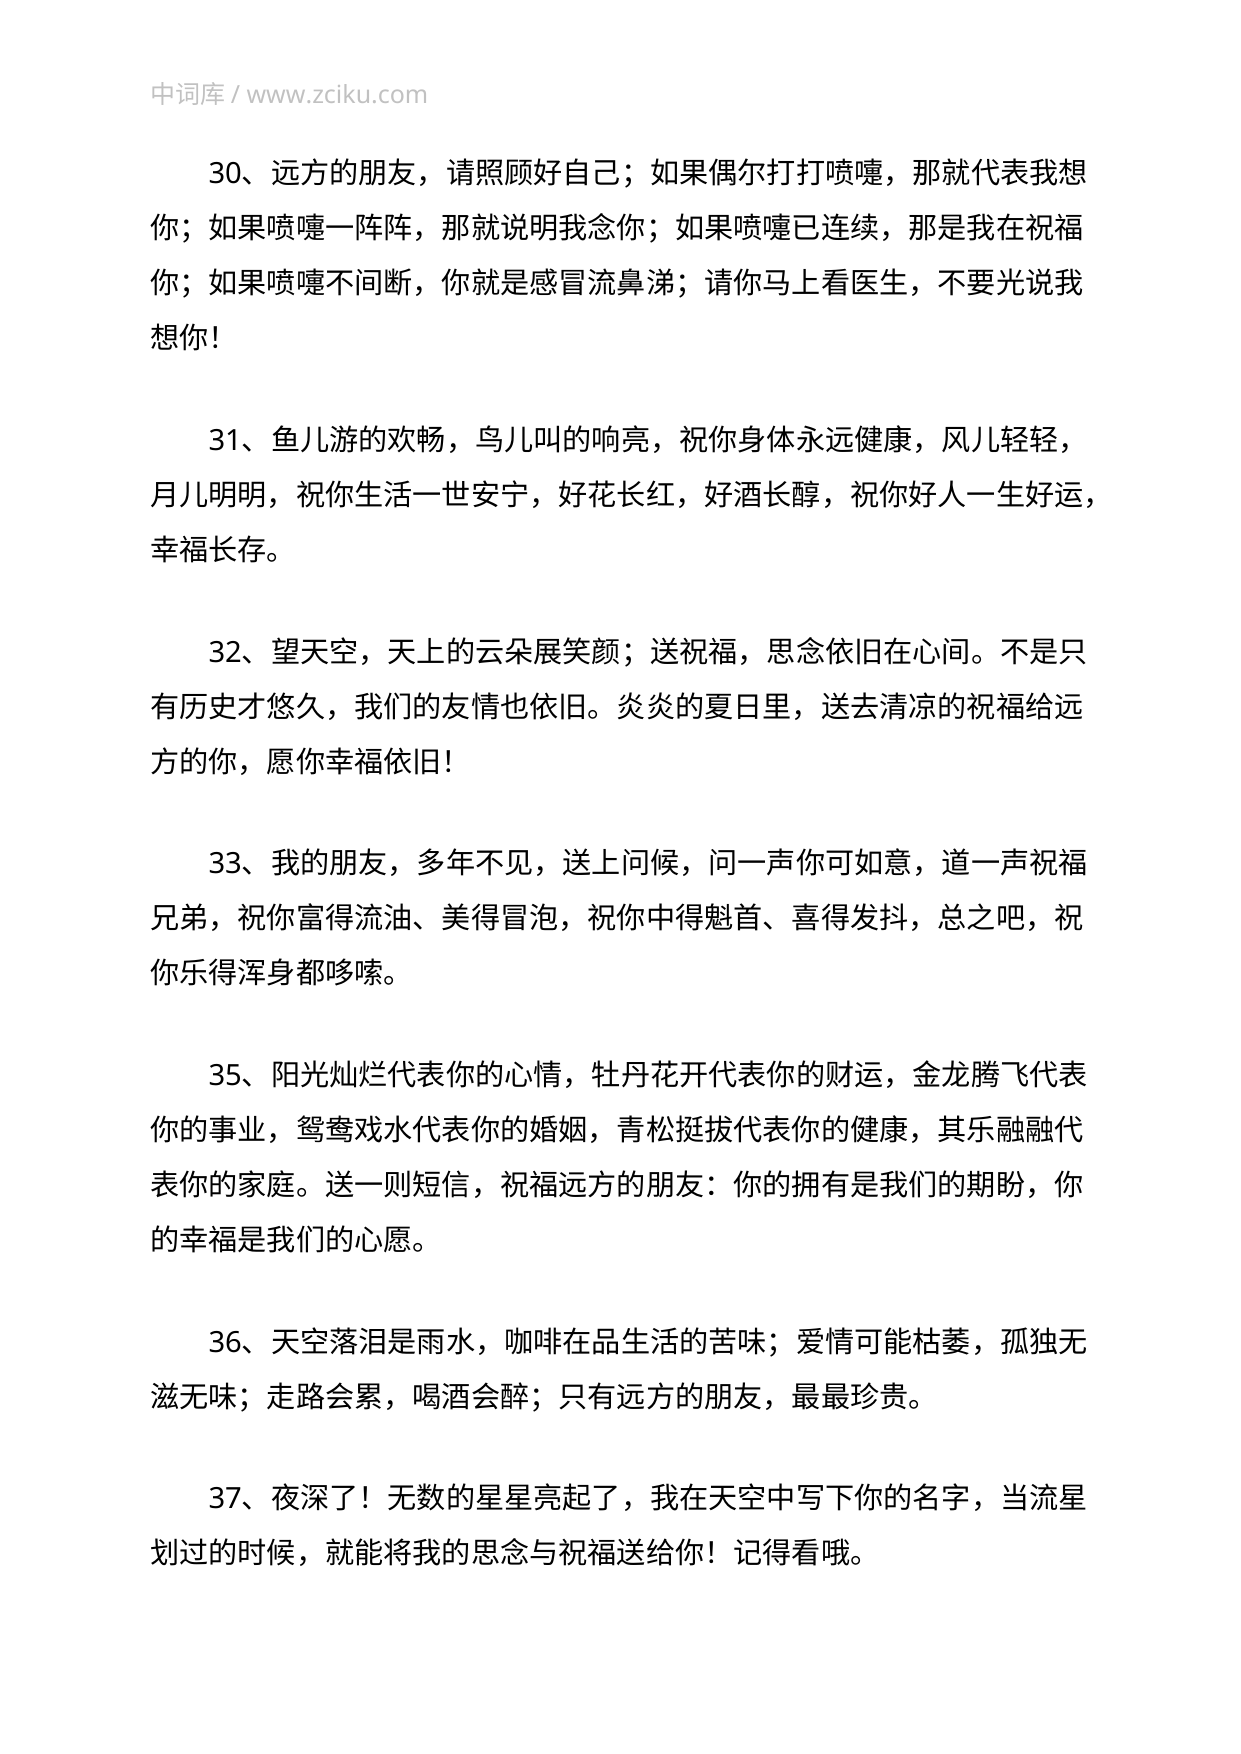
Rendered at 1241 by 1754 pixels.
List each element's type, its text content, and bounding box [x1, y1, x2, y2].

text 31、鱼儿游的欢畅，鸟儿叫的响亮，祝你身体永远健康，风儿轻轻，月儿明明，祝你生活一世安宁，好花长红，好酒长醇，祝你好人一生好运，幸福长存。 [150, 417, 1090, 569]
text 36、天空落泪是雨水，咖啡在品生活的苦味；爱情可能枯萎，孤独无滋无味；走路会累，喝酒会醉；只有远方的朋友，最最珍贵。 [150, 1318, 1090, 1415]
text 33、我的朋友，多年不见，送上问候，问一声你可如意，道一声祝福兄弟，祝你富得流油、美得冒泡，祝你中得魁首、喜得发抖，总之吧，祝你乐得浑身都哆嗦。 [150, 840, 1090, 992]
text 32、望天空，天上的云朵展笑颜；送祝福，思念依旧在心间。不是只有历史才悠久，我们的友情也依旧。炎炎的夏日里，送去清凉的祝福给远方的你，愿你幸福依旧！ [150, 628, 1090, 780]
text 37、夜深了！无数的星星亮起了，我在天空中写下你的名字，当流星划过的时候，就能将我的思念与祝福送给你！记得看哦。 [150, 1475, 1090, 1572]
text 30、远方的朋友，请照顾好自己；如果偶尔打打喷嚏，那就代表我想你；如果喷嚏一阵阵，那就说明我念你；如果喷嚏已连续，那是我在祝福你；如果喷嚏不间断，你就是感冒流鼻涕；请你马上看医生，不要光说我想你！ [150, 150, 1090, 357]
text 35、阳光灿烂代表你的心情，牡丹花开代表你的财运，金龙腾飞代表你的事业，鸳鸯戏水代表你的婚姻，青松挺拔代表你的健康，其乐融融代表你的家庭。送一则短信，祝福远方的朋友：你的拥有是我们的期盼，你的幸福是我们的心愿。 [150, 1052, 1090, 1259]
